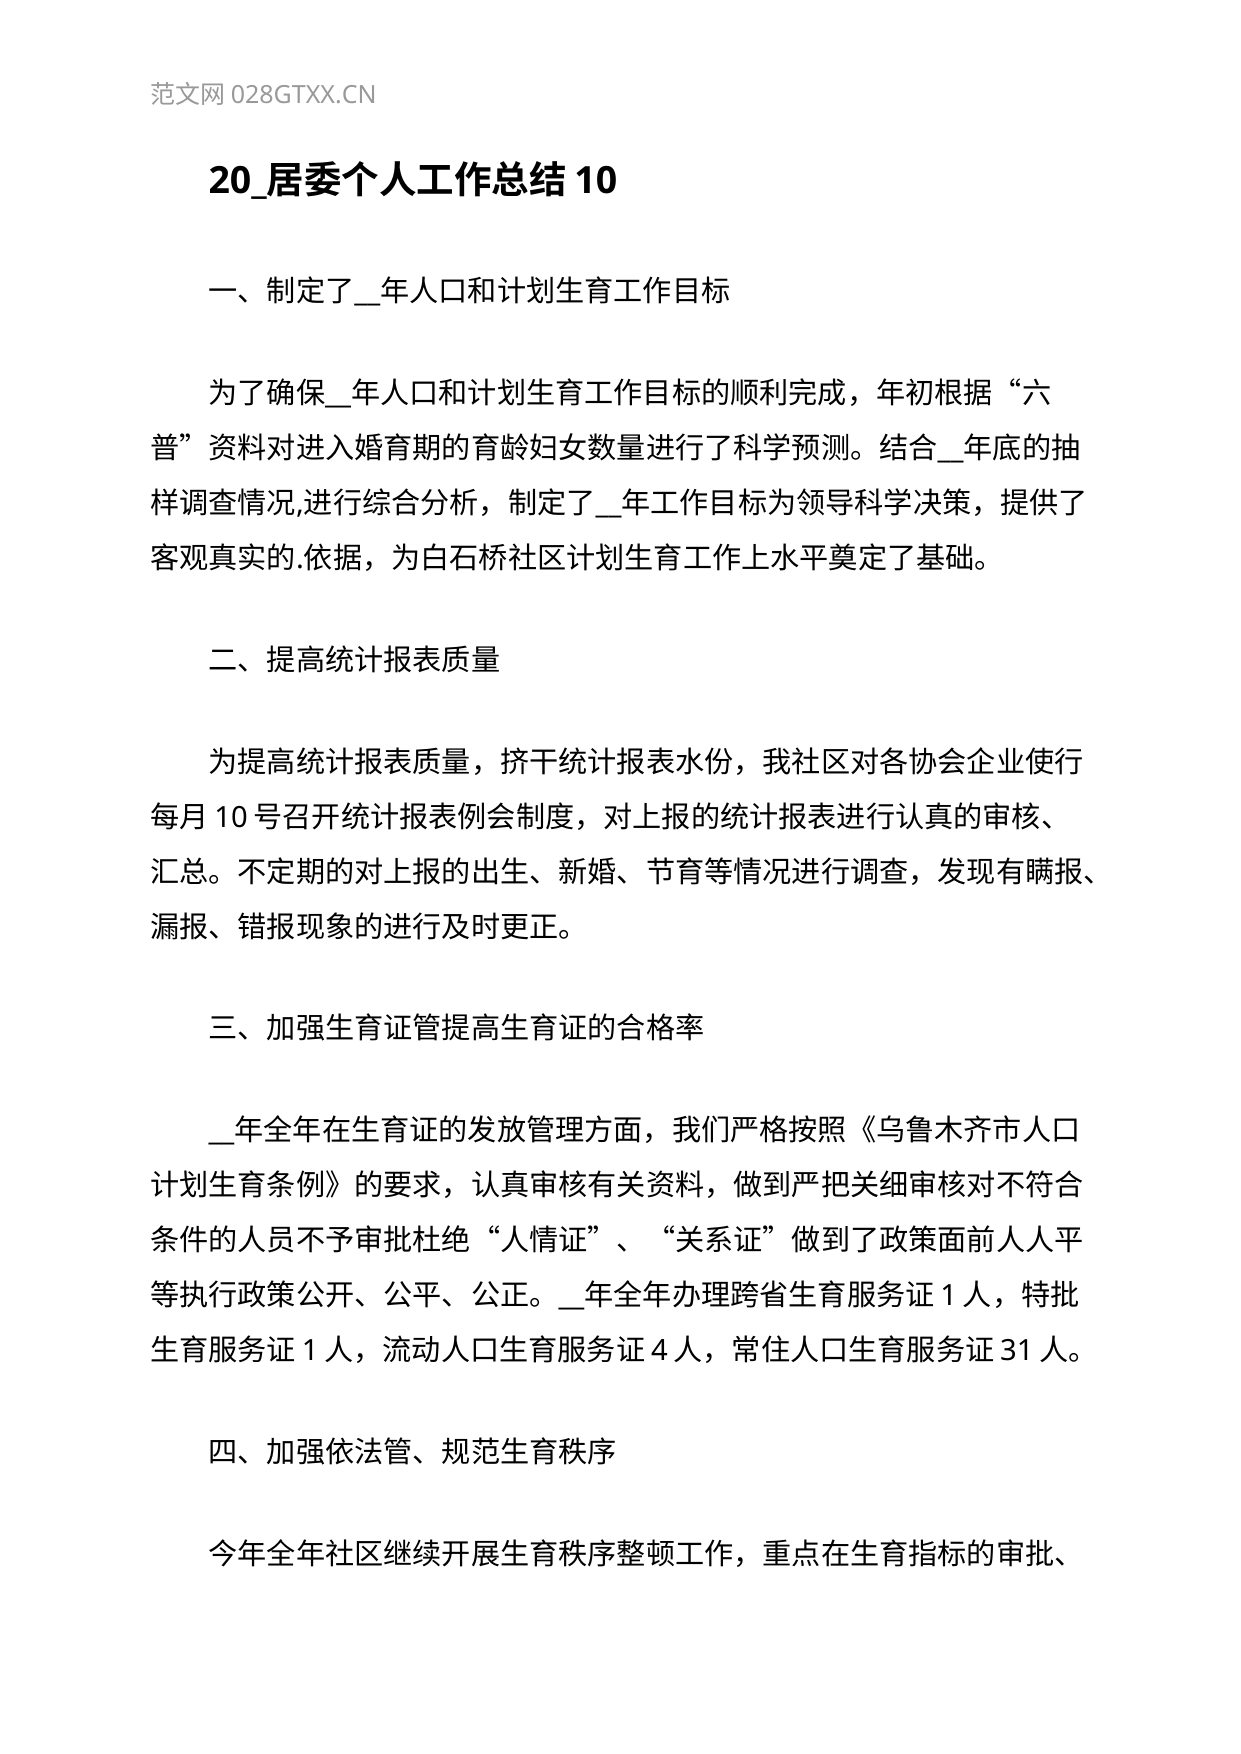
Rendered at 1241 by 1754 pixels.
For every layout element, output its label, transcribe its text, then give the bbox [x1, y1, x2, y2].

text 四、加强依法管、规范生育秩序 [150, 1428, 1090, 1471]
text 二、提高统计报表质量 [150, 637, 1090, 679]
text 20_居委个人工作总结10 [150, 150, 1090, 204]
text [150, 1530, 1090, 1572]
text 为提高统计报表质量，挤干统计报表水份，我社区对各协会企业使行每月10号召开统计报表例会制度，对上报的统计报表进行认真的审核、汇总。不定期的对上报的出生、新婚、节育等情况进行调查，发现有瞒报、漏报、错报现象的进行及时更正。 [150, 738, 1090, 945]
text 一、制定了__年人口和计划生育工作目标 [150, 268, 1090, 310]
text __年全年在生育证的发放管理方面，我们严格按照《乌鲁木齐市人口计划生育条例》的要求，认真审核有关资料，做到严把关细审核对不符合条件的人员不予审批杜绝“人情证”、“关系证”做到了政策面前人人平等执行政策公开、公平、公正。__年全年办理跨省生育服务证1人，特批生育服务证1人，流动人口生育服务证4人，常住人口生育服务证31人。 [150, 1107, 1090, 1369]
text 三、加强生育证管提高生育证的合格率 [150, 1005, 1090, 1047]
text 为了确保__年人口和计划生育工作目标的顺利完成，年初根据“六普”资料对进入婚育期的育龄妇女数量进行了科学预测。结合__年底的抽样调查情况,进行综合分析，制定了__年工作目标为领导科学决策，提供了客观真实的.依据，为白石桥社区计划生育工作上水平奠定了基础。 [150, 369, 1090, 577]
